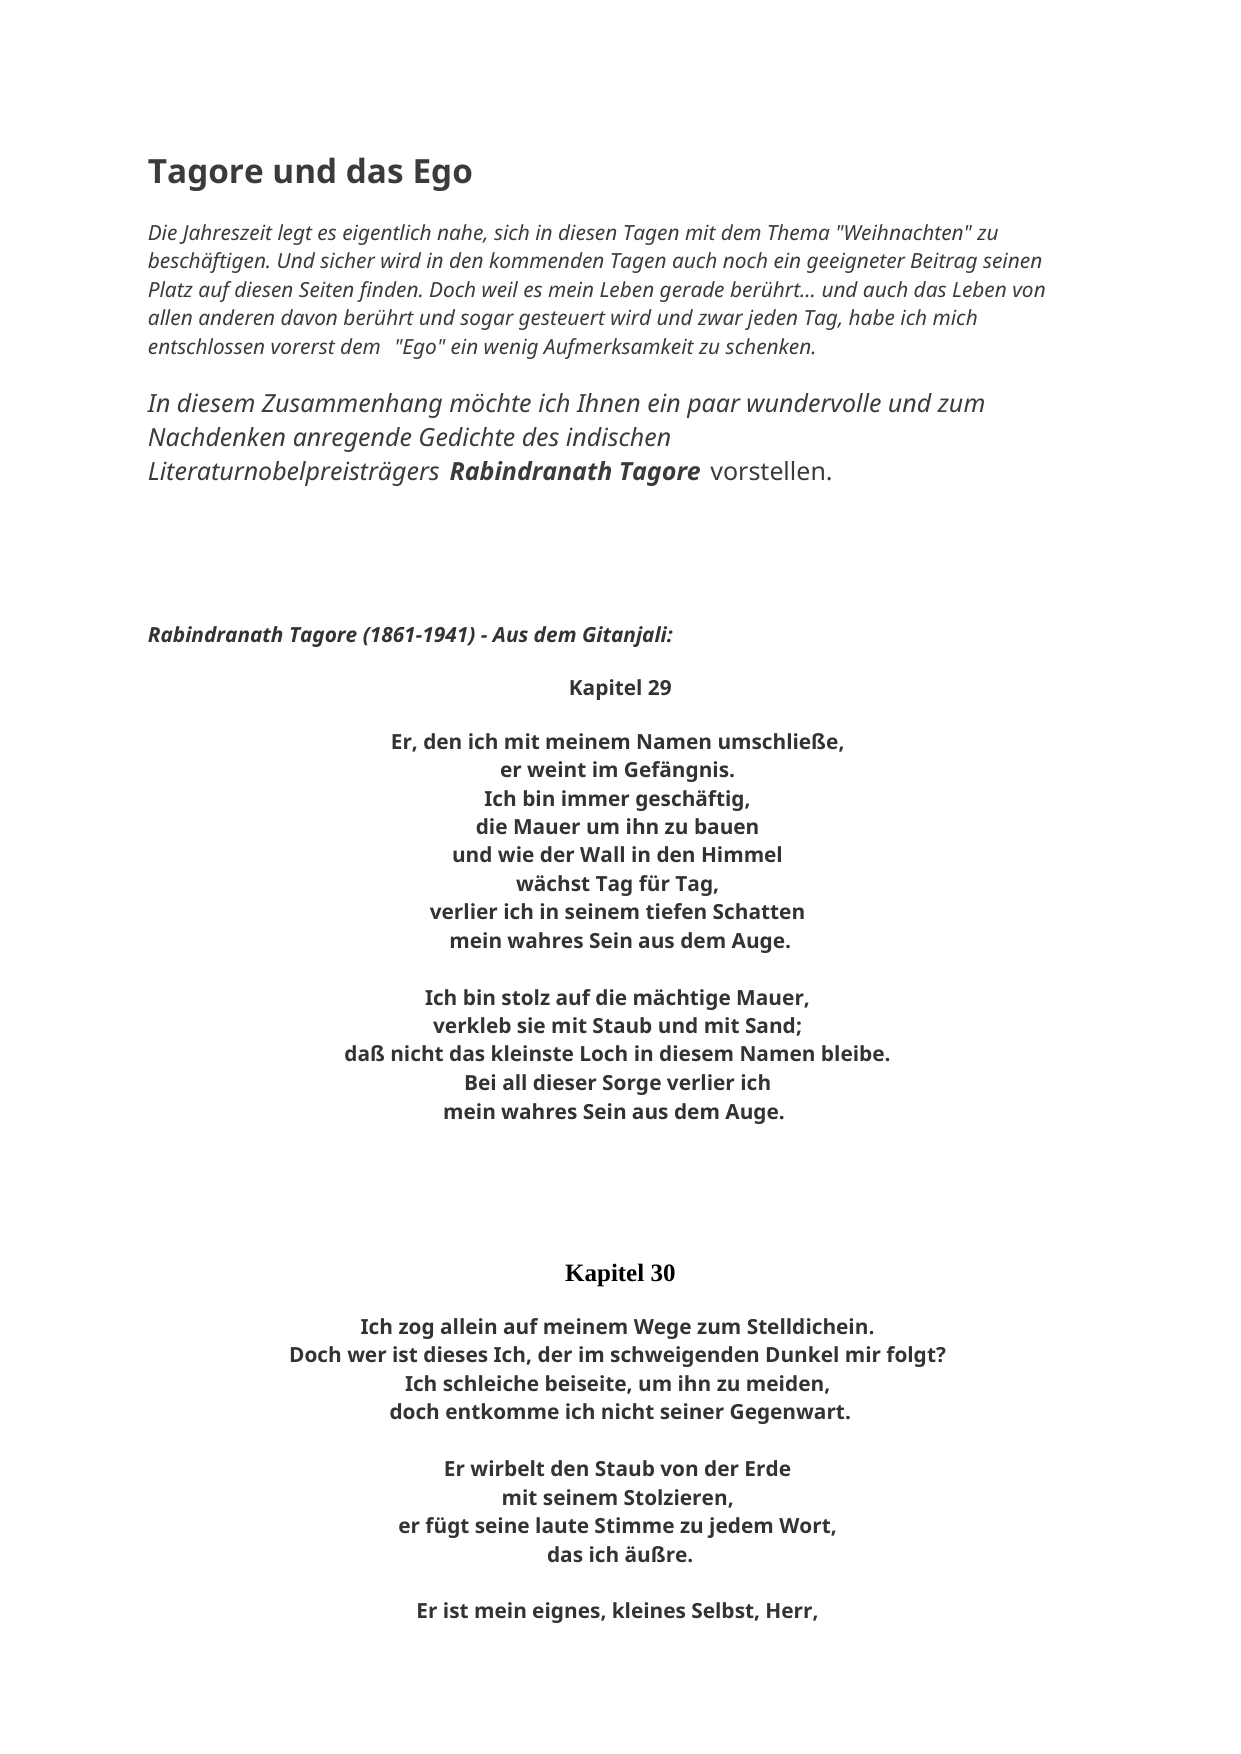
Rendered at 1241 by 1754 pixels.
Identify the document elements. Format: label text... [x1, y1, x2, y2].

text Kapitel 29 [148, 673, 1093, 702]
text Tagore und das Ego [148, 148, 1093, 193]
text Rabindranath Tagore (1861-1941) - Aus dem Gitanjali: [148, 620, 1093, 648]
text Er, den ich mit meinem Namen umschließe, er weint im Gefängnis. Ich bin immer geschäftig, die Mauer um ihn zu bauen und wie der Wall in den Himmel wächst Tag für Tag, verlier ich in seinem tiefen Schatten mein wahres Sein aus dem Auge. Ich bin stolz auf die mächtige Mauer, verkleb sie mit Staub und mit Sand; daß nicht das kleinste Loch in diesem Namen bleibe. Bei all dieser Sorge verlier ich mein wahres Sein aus dem Auge. [148, 727, 1093, 1126]
text Die Jahreszeit legt es eigentlich nahe, sich in diesen Tagen mit dem Thema "Weihnachten" zu beschäftigen. Und sicher wird in den kommenden Tagen auch noch ein geeigneter Beitrag seinen Platz auf diesen Seiten finden. Doch weil es mein Leben gerade berührt... und auch das Leben von allen anderen davon berührt und sogar gesteuert wird und zwar jeden Tag, habe ich mich entschlossen vorerst dem "Ego" ein wenig Aufmerksamkeit zu schenken. [148, 218, 1093, 360]
text In diesem Zusammenhang möchte ich Ihnen ein paar wundervolle und zum Nachdenken anregende Gedichte des indischen Literaturnobelpreisträgers Rabindranath Tagore vorstellen. [148, 385, 1093, 487]
text Kapitel 30 [148, 1258, 1093, 1287]
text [148, 1312, 1093, 1625]
